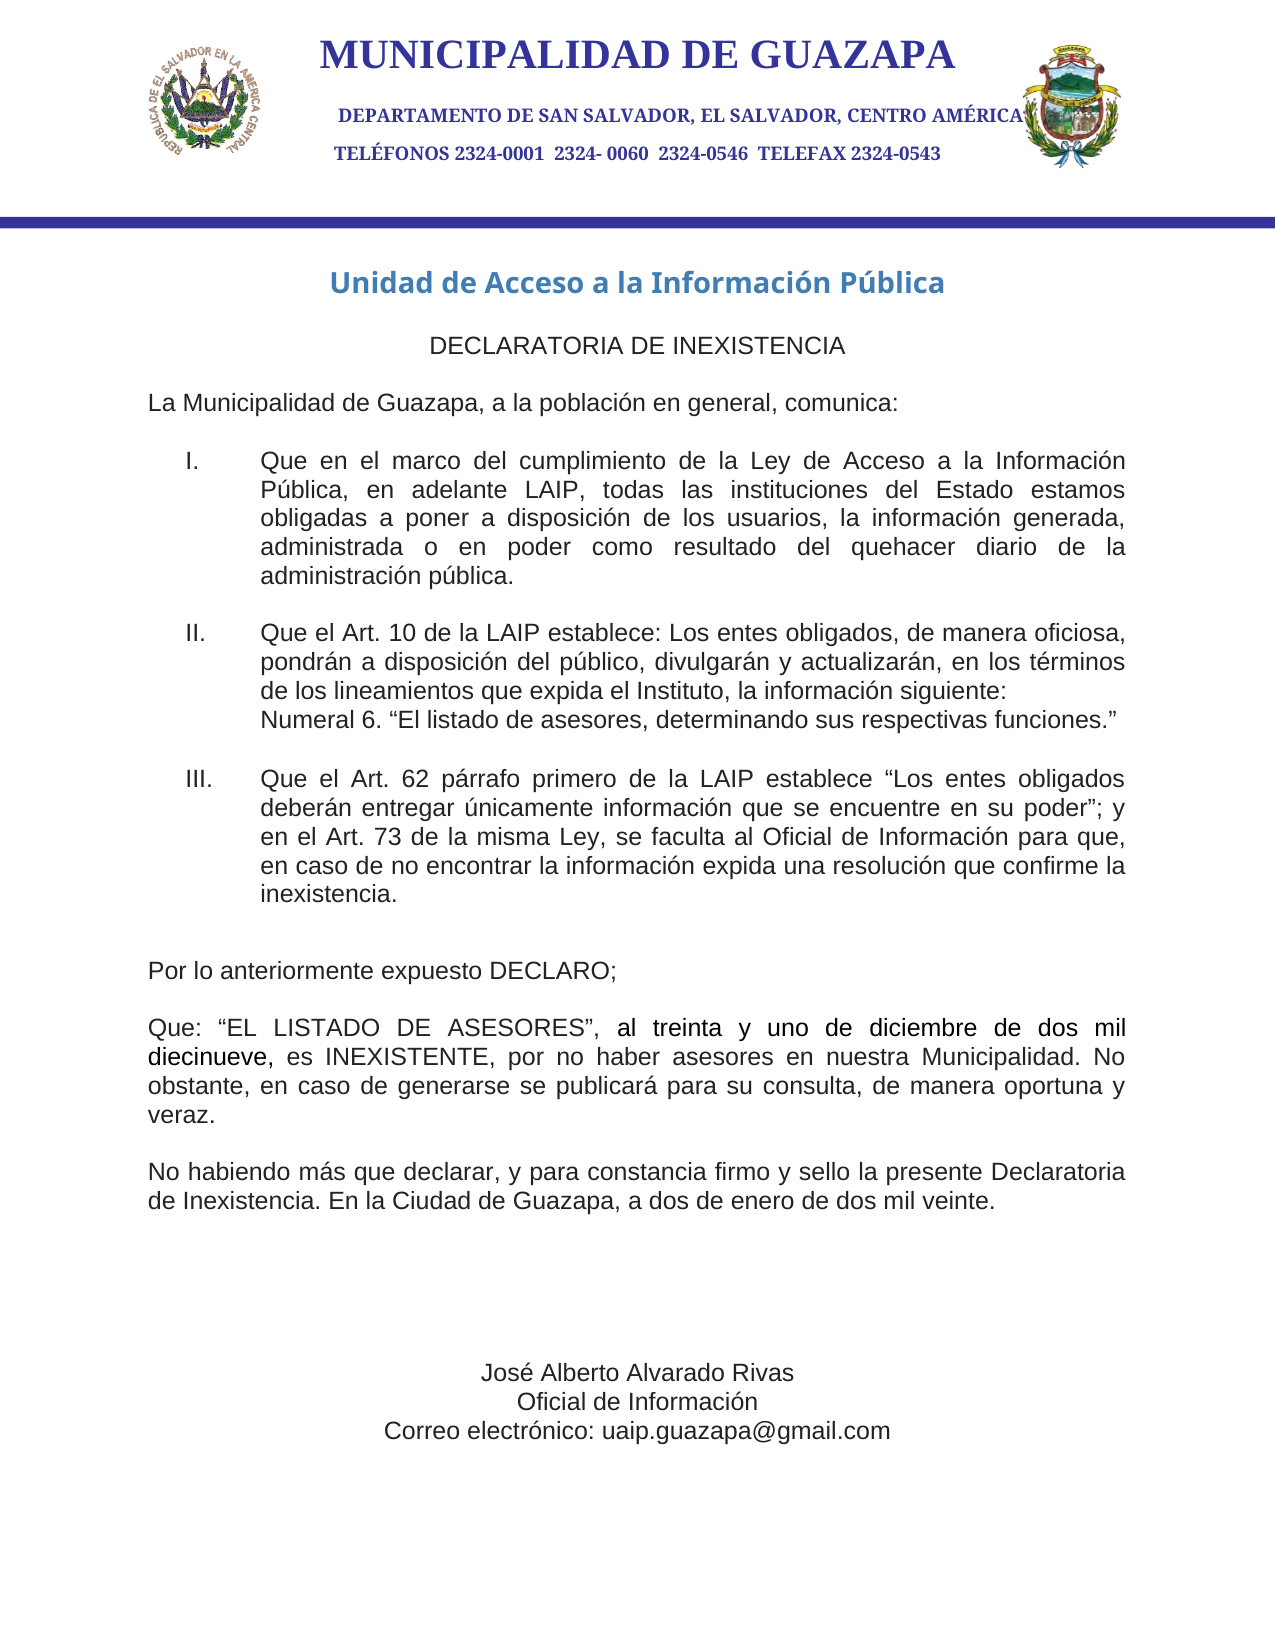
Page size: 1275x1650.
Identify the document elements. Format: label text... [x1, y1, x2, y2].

text José Alberto Alvarado Rivas [148, 1358, 1127, 1387]
text La Municipalidad de Guazapa, a la población en general, comunica: [148, 388, 1127, 417]
text No habiendo más que declarar, y para constancia firmo y sello la presente Declaratoria de Inexistencia. En la Ciudad de Guazapa, a dos de enero de dos mil veinte. [148, 1157, 1127, 1215]
picture [1014, 40, 1129, 173]
text Por lo anteriormente expuesto DECLARO; [148, 956, 1127, 985]
subtitle MUNICIPALIDAD DE GUAZAPA [148, 29, 1127, 77]
list Que el Art. 62 párrafo primero de la LAIP establece “Los entes obligados deberán entregar únicamente información que se encuentre en su poder”; y en el Art. 73 de la misma Ley, se faculta al Oficial de Información para que, en caso de no encontrar la información expida una resolución que confirme la inexistencia. [185, 764, 1127, 908]
subtitle DEPARTAMENTO DE SAN SALVADOR, EL SALVADOR, CENTRO AMÉRICA [261, 102, 1014, 128]
text Unidad de Acceso a la Información Pública [148, 262, 1127, 302]
picture [147, 45, 261, 156]
text DECLARATORIA DE INEXISTENCIA [148, 331, 1127, 360]
text Correo electrónico: uaip.guazapa@gmail.com [148, 1416, 1127, 1445]
text Que: “EL LISTADO DE ASESORES”, al treinta y uno de diciembre de dos mil diecinueve, es INEXISTENTE, por no haber asesores en nuestra Municipalidad. No obstante, en caso de generarse se publicará para su consulta, de manera oportuna y veraz. [148, 1013, 1127, 1128]
list Numeral 6. “El listado de asesores, determinando sus respectivas funciones.” [260, 705, 1127, 733]
text Oficial de Información [148, 1387, 1127, 1416]
list Que en el marco del cumplimiento de la Ley de Acceso a la Información Pública, en adelante LAIP, todas las instituciones del Estado estamos obligadas a poner a disposición de los usuarios, la información generada, administrada o en poder como resultado del quehacer diario de la administración pública. [185, 446, 1127, 590]
list Que el Art. 10 de la LAIP establece: Los entes obligados, de manera oficiosa, pondrán a disposición del público, divulgarán y actualizarán, en los términos de los lineamientos que expida el Instituto, la información siguiente: [185, 618, 1127, 705]
text TELÉFONOS 2324-0001 2324- 0060 2324-0546 TELEFAX 2324-0543 [148, 141, 1014, 166]
